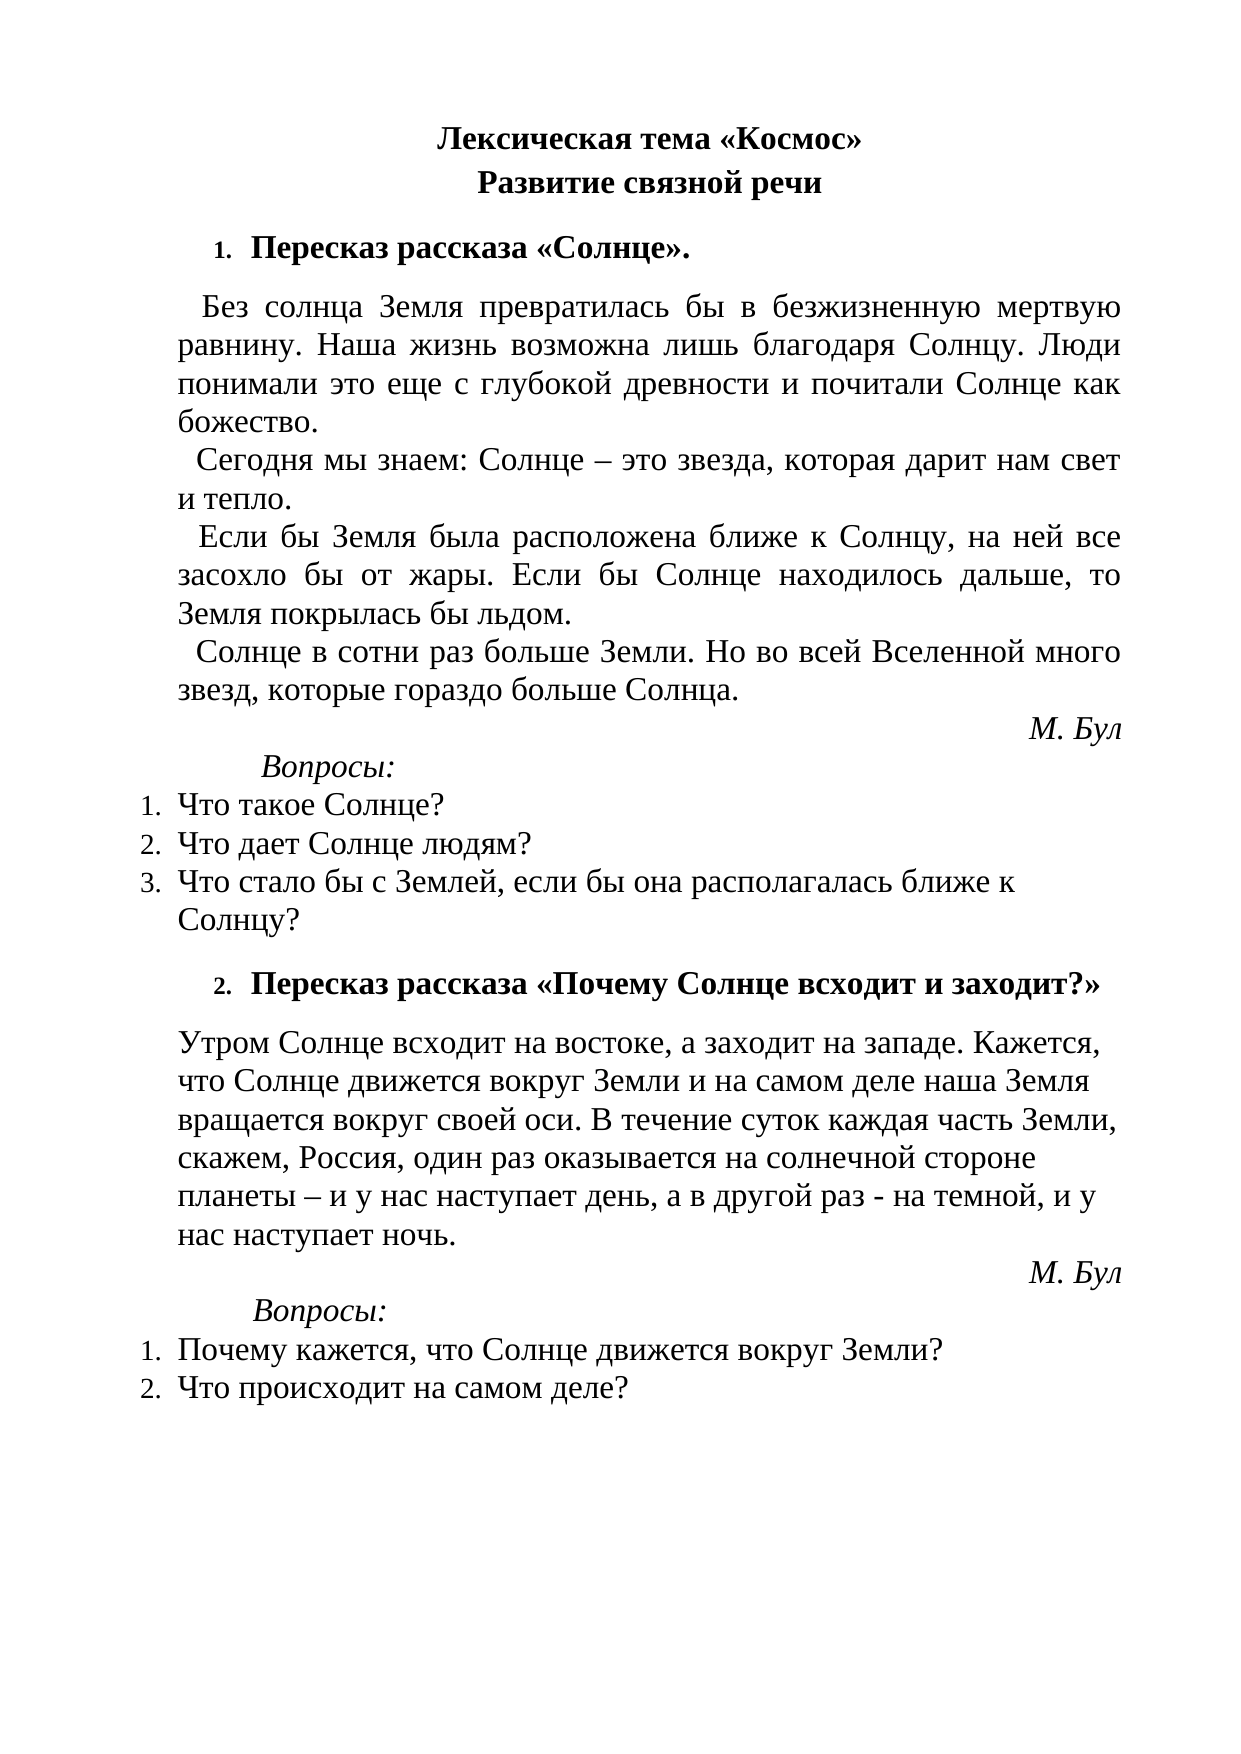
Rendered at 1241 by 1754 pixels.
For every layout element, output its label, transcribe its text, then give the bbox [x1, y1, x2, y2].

text М. Бул [252, 1252, 1122, 1290]
text Если бы Земля была расположена ближе к Солнцу, на ней все засохло бы от жары. Если бы Солнце находилось дальше, то Земля покрылась бы льдом. [177, 516, 1122, 631]
text Солнце в сотни раз больше Земли. Но во всей Вселенной много звезд, которые гораздо больше Солнца. [177, 631, 1122, 708]
text Вопросы: [177, 746, 1122, 784]
text Сегодня мы знаем: Солнце – это звезда, которая дарит нам свет и тепло. [177, 439, 1122, 516]
list Что происходит на самом деле? [140, 1367, 1122, 1405]
text М. Бул [177, 708, 1122, 746]
text Лексическая тема «Космос» [177, 118, 1122, 156]
list Что стало бы с Землей, если бы она располагалась ближе к Солнцу? [140, 861, 1122, 938]
text Вопросы: [252, 1290, 1122, 1329]
text Без солнца Земля превратилась бы в безжизненную мертвую равнину. Наша жизнь возможна лишь благодаря Солнцу. Люди понимали это еще с глубокой древности и почитали Солнце как божество. [177, 286, 1122, 439]
text Утром Солнце всходит на востоке, а заходит на западе. Кажется, что Солнце движется вокруг Земли и на самом деле наша Земля вращается вокруг своей оси. В течение суток каждая часть Земли, скажем, Россия, один раз оказывается на солнечной стороне планеты – и у нас наступает день, а в другой раз - на темной, и у нас наступает ночь. [177, 1022, 1122, 1252]
list Пересказ рассказа «Солнце». [213, 227, 1122, 265]
list Почему кажется, что Солнце движется вокруг Земли? [140, 1329, 1122, 1367]
list Что дает Солнце людям? [140, 823, 1122, 861]
list Пересказ рассказа «Почему Солнце всходит и заходит?» [213, 963, 1122, 1001]
list Что такое Солнце? [140, 784, 1122, 823]
text Развитие связной речи [177, 162, 1122, 201]
